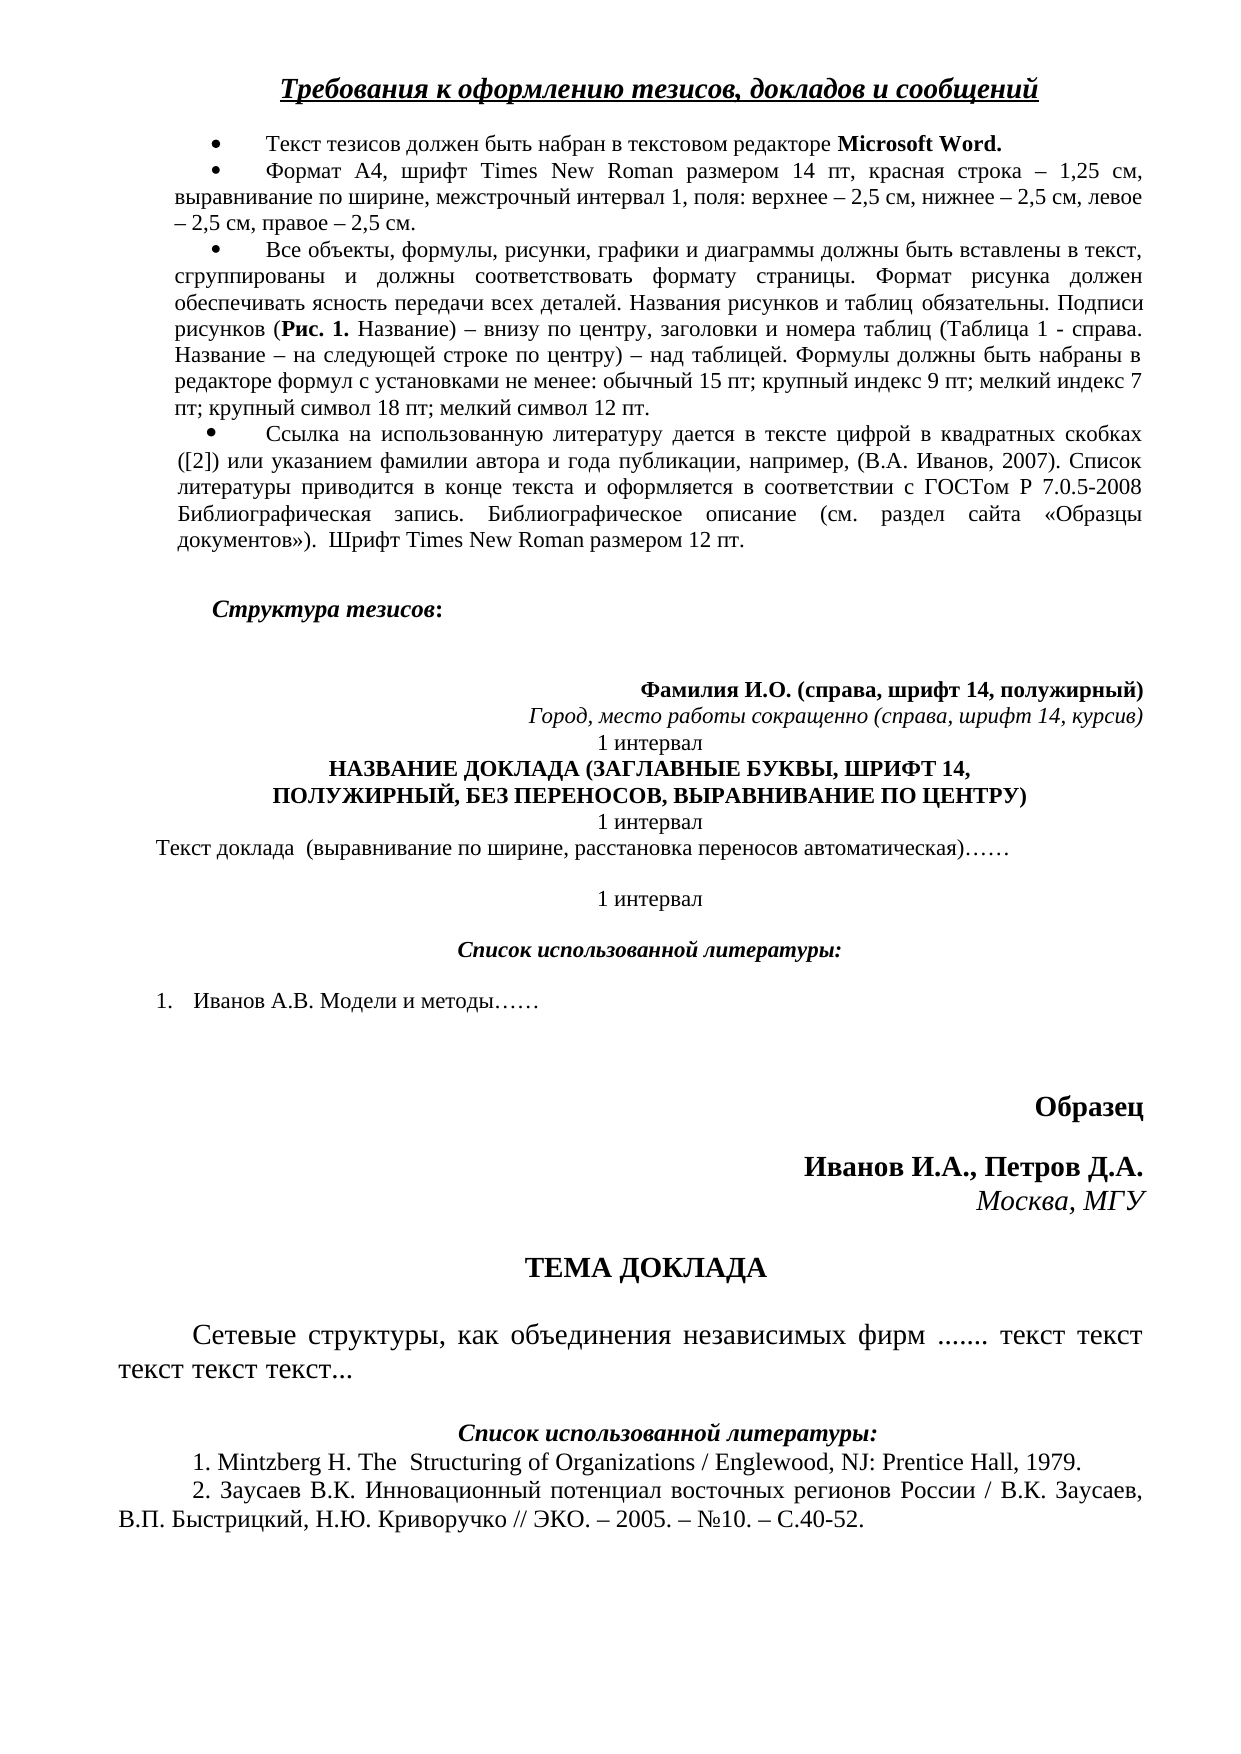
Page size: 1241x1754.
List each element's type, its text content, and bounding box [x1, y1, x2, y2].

text Москва, МГУ [118, 1183, 1144, 1217]
text 2. Заусаев В.К. Инновационный потенциал восточных регионов России / В.К. Заусаев, В.П. Быстрицкий, Н.Ю. Криворучко // ЭКО. – 2005. – №10. – С.40-52. [118, 1475, 1144, 1533]
list Формат А4, шрифт Times New Roman размером 14 пт, красная строка – 1,25 см, выравнивание по ширине, межстрочный интервал 1, поля: верхнее – 2,5 см, нижнее – 2,5 см, левое – 2,5 см, правое – 2,5 см. [174, 157, 1144, 236]
text Фамилия И.О. (справа, шрифт 14, полужирный) [118, 676, 1144, 703]
text 1. Mintzberg H. The Structuring of Organizations / Englewood, NJ: Prentice Hall, 1979. [118, 1447, 1144, 1475]
text Город, место работы сокращенно (справа, шрифт 14, курсив) [118, 703, 1144, 729]
list Иванов А.В. Модели и методы…… [118, 987, 1144, 1014]
text Образец [118, 1089, 1144, 1123]
text Текст доклада (выравнивание по ширине, расстановка переносов автоматическая)…… [118, 834, 1144, 861]
text Сетевые структуры, как объединения независимых фирм ....... текст текст текст текст текст... [118, 1317, 1144, 1384]
list Все объекты, формулы, рисунки, графики и диаграммы должны быть вставлены в текст, сгруппированы и должны соответствовать формату страницы. Формат рисунка должен обеспечивать ясность передачи всех деталей. Названия рисунков и таблиц обязательны. Подписи рисунков (Рис. 1. Название) – внизу по центру, заголовки и номера таблиц (Таблица 1 - справа. Название – на следующей строке по центру) – над таблицей. Формулы должны быть набраны в редакторе формул с установками не менее: обычный 15 пт; крупный индекс 9 пт; мелкий индекс 7 пт; крупный символ 18 пт; мелкий символ 12 пт. [174, 236, 1144, 420]
text ТЕМА ДОКЛАДА [118, 1250, 1144, 1284]
text ПОЛУЖИРНЫЙ, БЕЗ ПЕРЕНОСОВ, ВЫРАВНИВАНИЕ ПО ЦЕНТРУ) [118, 782, 1144, 808]
list Ссылка на использованную литературу дается в тексте цифрой в квадратных скобках ([2]) или указанием фамилии автора и года публикации, например, (В.А. Иванов, 2007). Список литературы приводится в конце текста и оформляется в соответствии с ГОСТом Р 7.0.5-2008 Библиографическая запись. Библиографическое описание (см. раздел сайта «Образцы документов»). Шрифт Times New Roman размером 12 пт. [177, 420, 1144, 552]
text Требования к оформлению тезисов, докладов и сообщений [118, 71, 1144, 104]
text 1 интервал [118, 808, 1144, 834]
text Список использованной литературы: [118, 936, 1144, 963]
text Иванов И.А., Петров Д.А. [118, 1149, 1144, 1183]
text 1 интервал [118, 885, 1144, 912]
list Текст тезисов должен быть набран в текстовом редакторе Microsoft Word. [174, 130, 1144, 157]
text Список использованной литературы: [118, 1418, 1144, 1447]
text НАЗВАНИЕ ДОКЛАДА (ЗАГЛАВНЫЕ БУКВЫ, ШРИФТ 14, [118, 755, 1144, 782]
text 1 интервал [118, 729, 1144, 755]
text Структура тезисов: [212, 594, 1144, 622]
